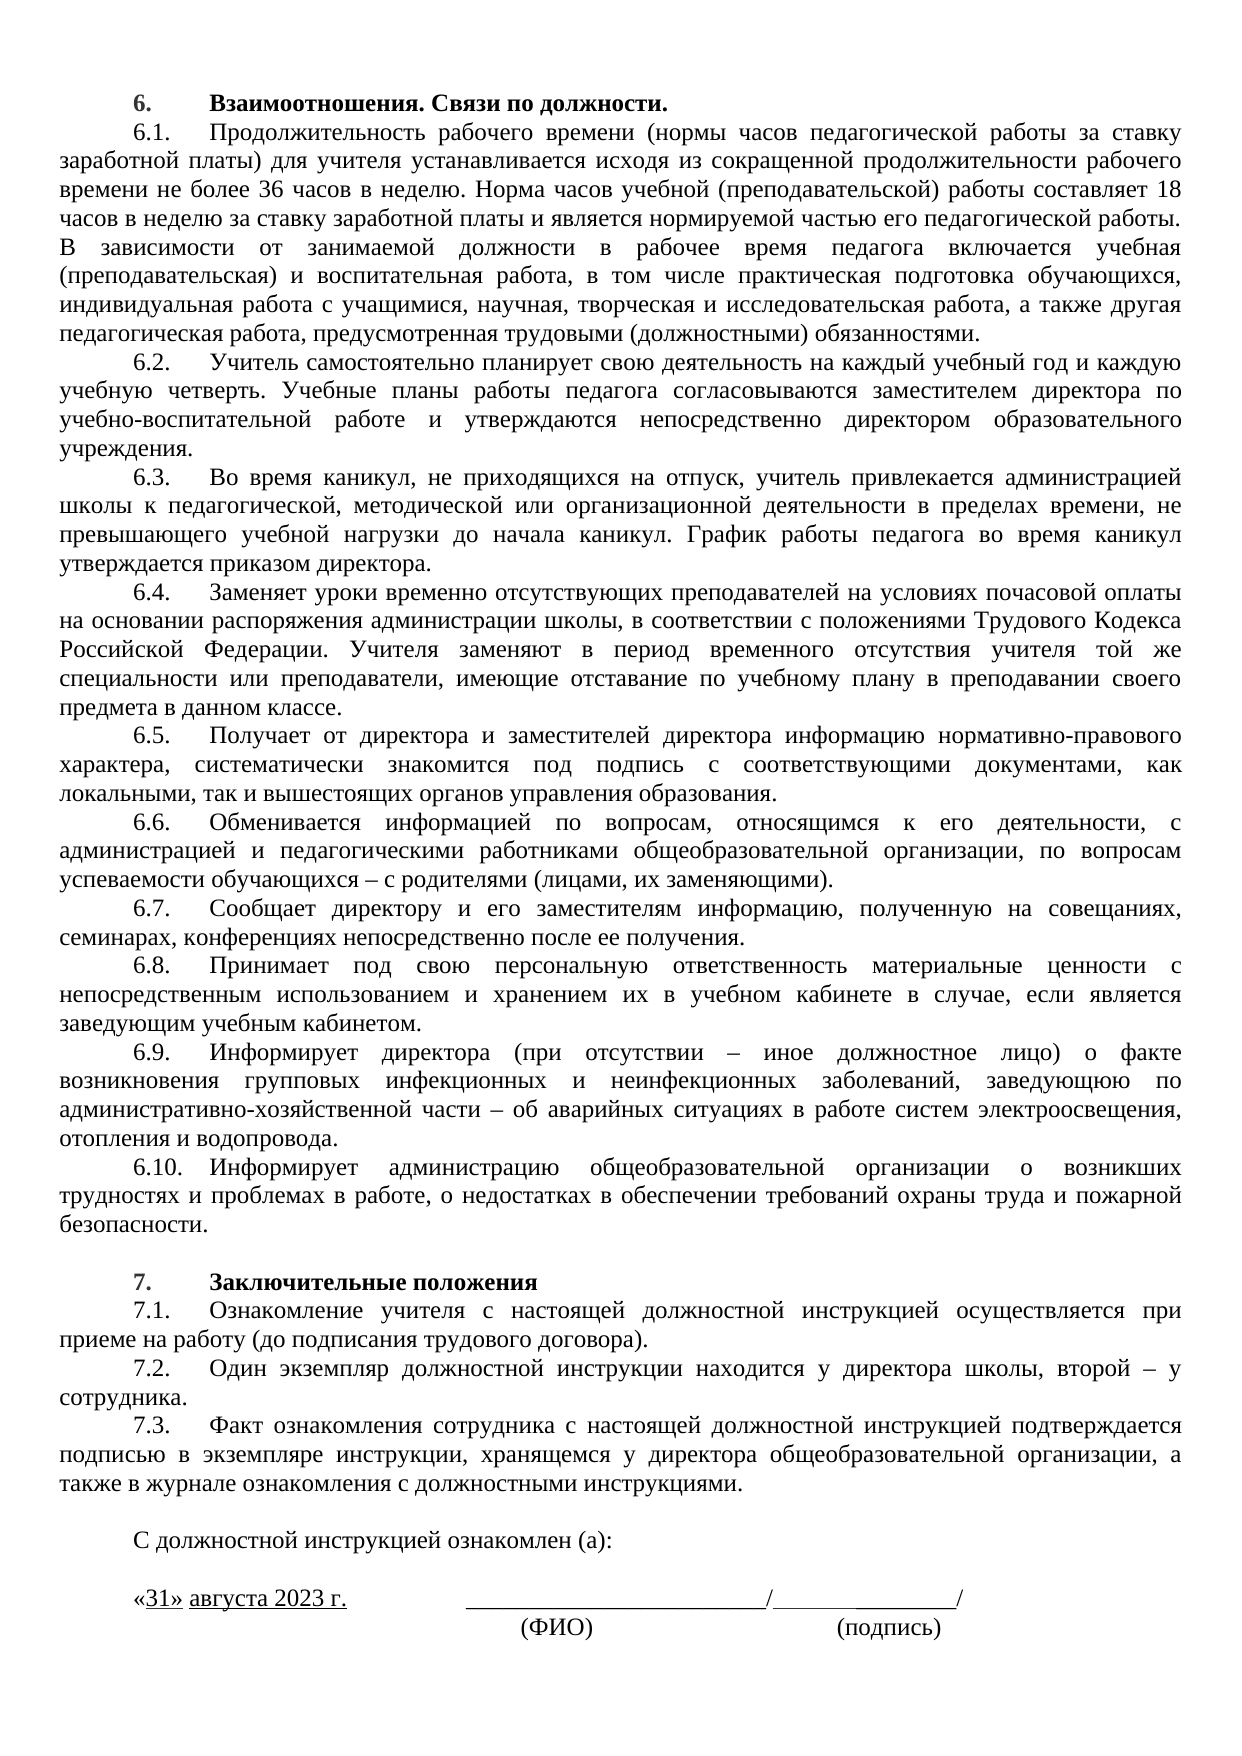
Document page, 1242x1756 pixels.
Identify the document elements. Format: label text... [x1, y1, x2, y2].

list Ознакомление учителя с настоящей должностной инструкцией осуществляется при приеме на работу (до подписания трудового договора). [59, 1295, 1183, 1353]
text «31» августа 2023 г. ________________________/ ________/ [59, 1583, 1183, 1612]
subtitle Заключительные положения [59, 1267, 1183, 1295]
list Факт ознакомления сотрудника с настоящей должностной инструкцией подтверждается подписью в экземпляре инструкции, хранящемся у директора общеобразовательной организации, а также в журнале ознакомления с должностными инструкциями. [59, 1410, 1183, 1497]
subtitle Взаимоотношения. Связи по должности. [59, 88, 1183, 117]
list Заменяет уроки временно отсутствующих преподавателей на условиях почасовой оплаты на основании распоряжения администрации школы, в соответствии с положениями Трудового Кодекса Российской Федерации. Учителя заменяют в период временного отсутствия учителя той же специальности или преподаватели, имеющие отставание по учебному плану в преподавании своего предмета в данном классе. [59, 577, 1183, 720]
list Информирует директора (при отсутствии – иное должностное лицо) о факте возникновения групповых инфекционных и неинфекционных заболеваний, заведующюю по административно-хозяйственной части – об аварийных ситуациях в работе систем электроосвещения, отопления и водопровода. [59, 1037, 1183, 1152]
list Во время каникул, не приходящихся на отпуск, учитель привлекается администрацией школы к педагогической, методической или организационной деятельности в пределах времени, не превышающего учебной нагрузки до начала каникул. График работы педагога во время каникул утверждается приказом директора. [59, 462, 1183, 577]
list Получает от директора и заместителей директора информацию нормативно-правового характера, систематически знакомится под подпись с соответствующими документами, как локальными, так и вышестоящих органов управления образования. [59, 720, 1183, 807]
list Учитель самостоятельно планирует свою деятельность на каждый учебный год и каждую учебную четверть. Учебные планы работы педагога согласовываются заместителем директора по учебно-воспитательной работе и утверждаются непосредственно директором образовательного учреждения. [59, 347, 1183, 462]
list Сообщает директору и его заместителям информацию, полученную на совещаниях, семинарах, конференциях непосредственно после ее получения. [59, 893, 1183, 950]
list Принимает под свою персональную ответственность материальные ценности с непосредственным использованием и хранением их в учебном кабинете в случае, если является заведующим учебным кабинетом. [59, 950, 1183, 1037]
text (ФИО) (подпись) [59, 1612, 1183, 1640]
list Продолжительность рабочего времени (нормы часов педагогической работы за ставку заработной платы) для учителя устанавливается исходя из сокращенной продолжительности рабочего времени не более 36 часов в неделю. Норма часов учебной (преподавательской) работы составляет 18 часов в неделю за ставку заработной платы и является нормируемой частью его педагогической работы. В зависимости от занимаемой должности в рабочее время педагога включается учебная (преподавательская) и воспитательная работа, в том числе практическая подготовка обучающихся, индивидуальная работа с учащимися, научная, творческая и исследовательская работа, а также другая педагогическая работа, предусмотренная трудовыми (должностными) обязанностями. [59, 117, 1183, 347]
list Один экземпляр должностной инструкции находится у директора школы, второй – у сотрудника. [59, 1353, 1183, 1410]
list Информирует администрацию общеобразовательной организации о возникших трудностях и проблемах в работе, о недостатках в обеспечении требований охраны труда и пожарной безопасности. [59, 1152, 1183, 1238]
text С должностной инструкцией ознакомлен (а): [59, 1525, 1183, 1554]
list Обменивается информацией по вопросам, относящимся к его деятельности, с администрацией и педагогическими работниками общеобразовательной организации, по вопросам успеваемости обучающихся – с родителями (лицами, их заменяющими). [59, 807, 1183, 893]
